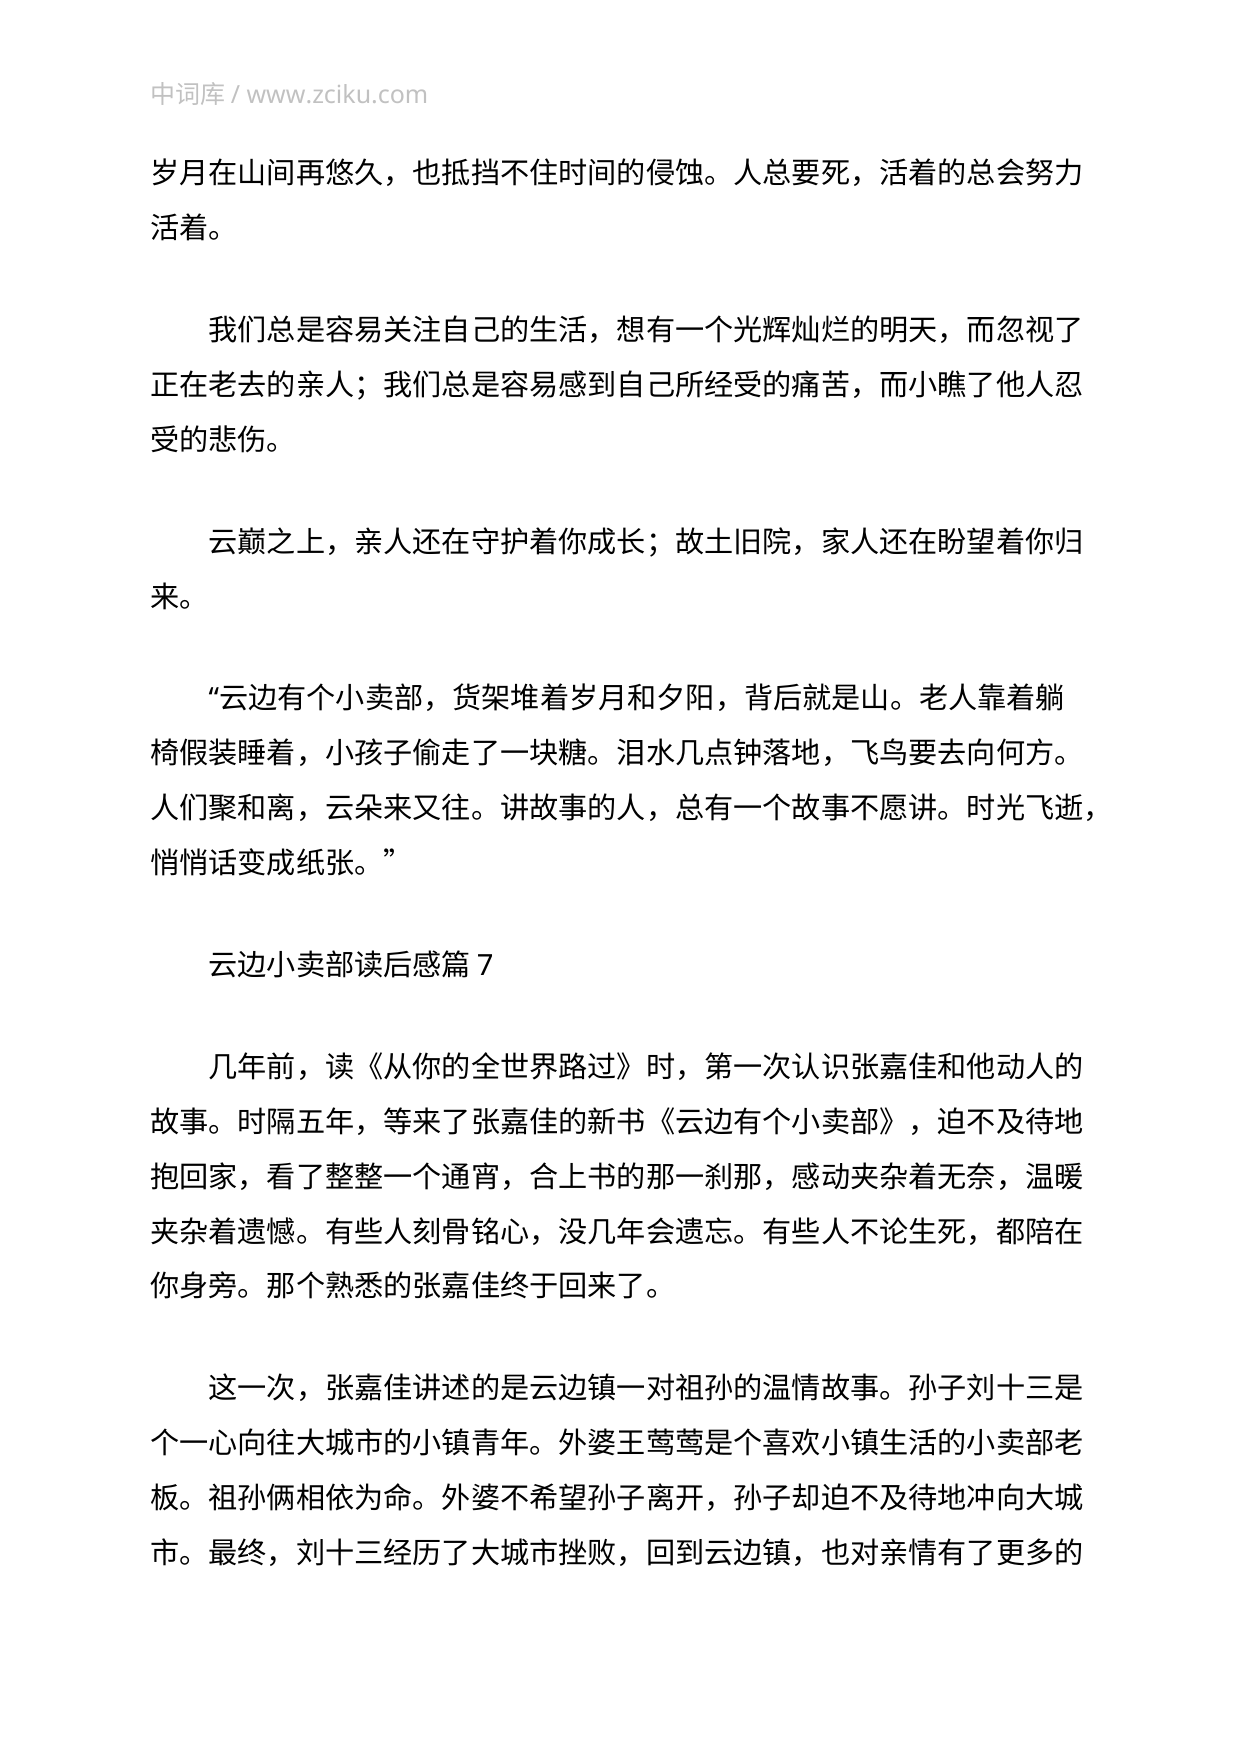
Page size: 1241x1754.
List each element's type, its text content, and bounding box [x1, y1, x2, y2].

text 云巅之上，亲人还在守护着你成长；故土旧院，家人还在盼望着你归来。 [150, 518, 1090, 615]
text 几年前，读《从你的全世界路过》时，第一次认识张嘉佳和他动人的故事。时隔五年，等来了张嘉佳的新书《云边有个小卖部》，迫不及待地抱回家，看了整整一个通宵，合上书的那一刹那，感动夹杂着无奈，温暖夹杂着遗憾。有些人刻骨铭心，没几年会遗忘。有些人不论生死，都陪在你身旁。那个熟悉的张嘉佳终于回来了。 [150, 1043, 1090, 1305]
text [150, 1365, 1090, 1572]
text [150, 150, 1090, 247]
text “云边有个小卖部，货架堆着岁月和夕阳，背后就是山。老人靠着躺椅假装睡着，小孩子偷走了一块糖。泪水几点钟落地，飞鸟要去向何方。人们聚和离，云朵来又往。讲故事的人，总有一个故事不愿讲。时光飞逝，悄悄话变成纸张。” [150, 675, 1090, 882]
text 云边小卖部读后感篇7 [150, 941, 1090, 984]
text 我们总是容易关注自己的生活，想有一个光辉灿烂的明天，而忽视了正在老去的亲人；我们总是容易感到自己所经受的痛苦，而小瞧了他人忍受的悲伤。 [150, 307, 1090, 459]
